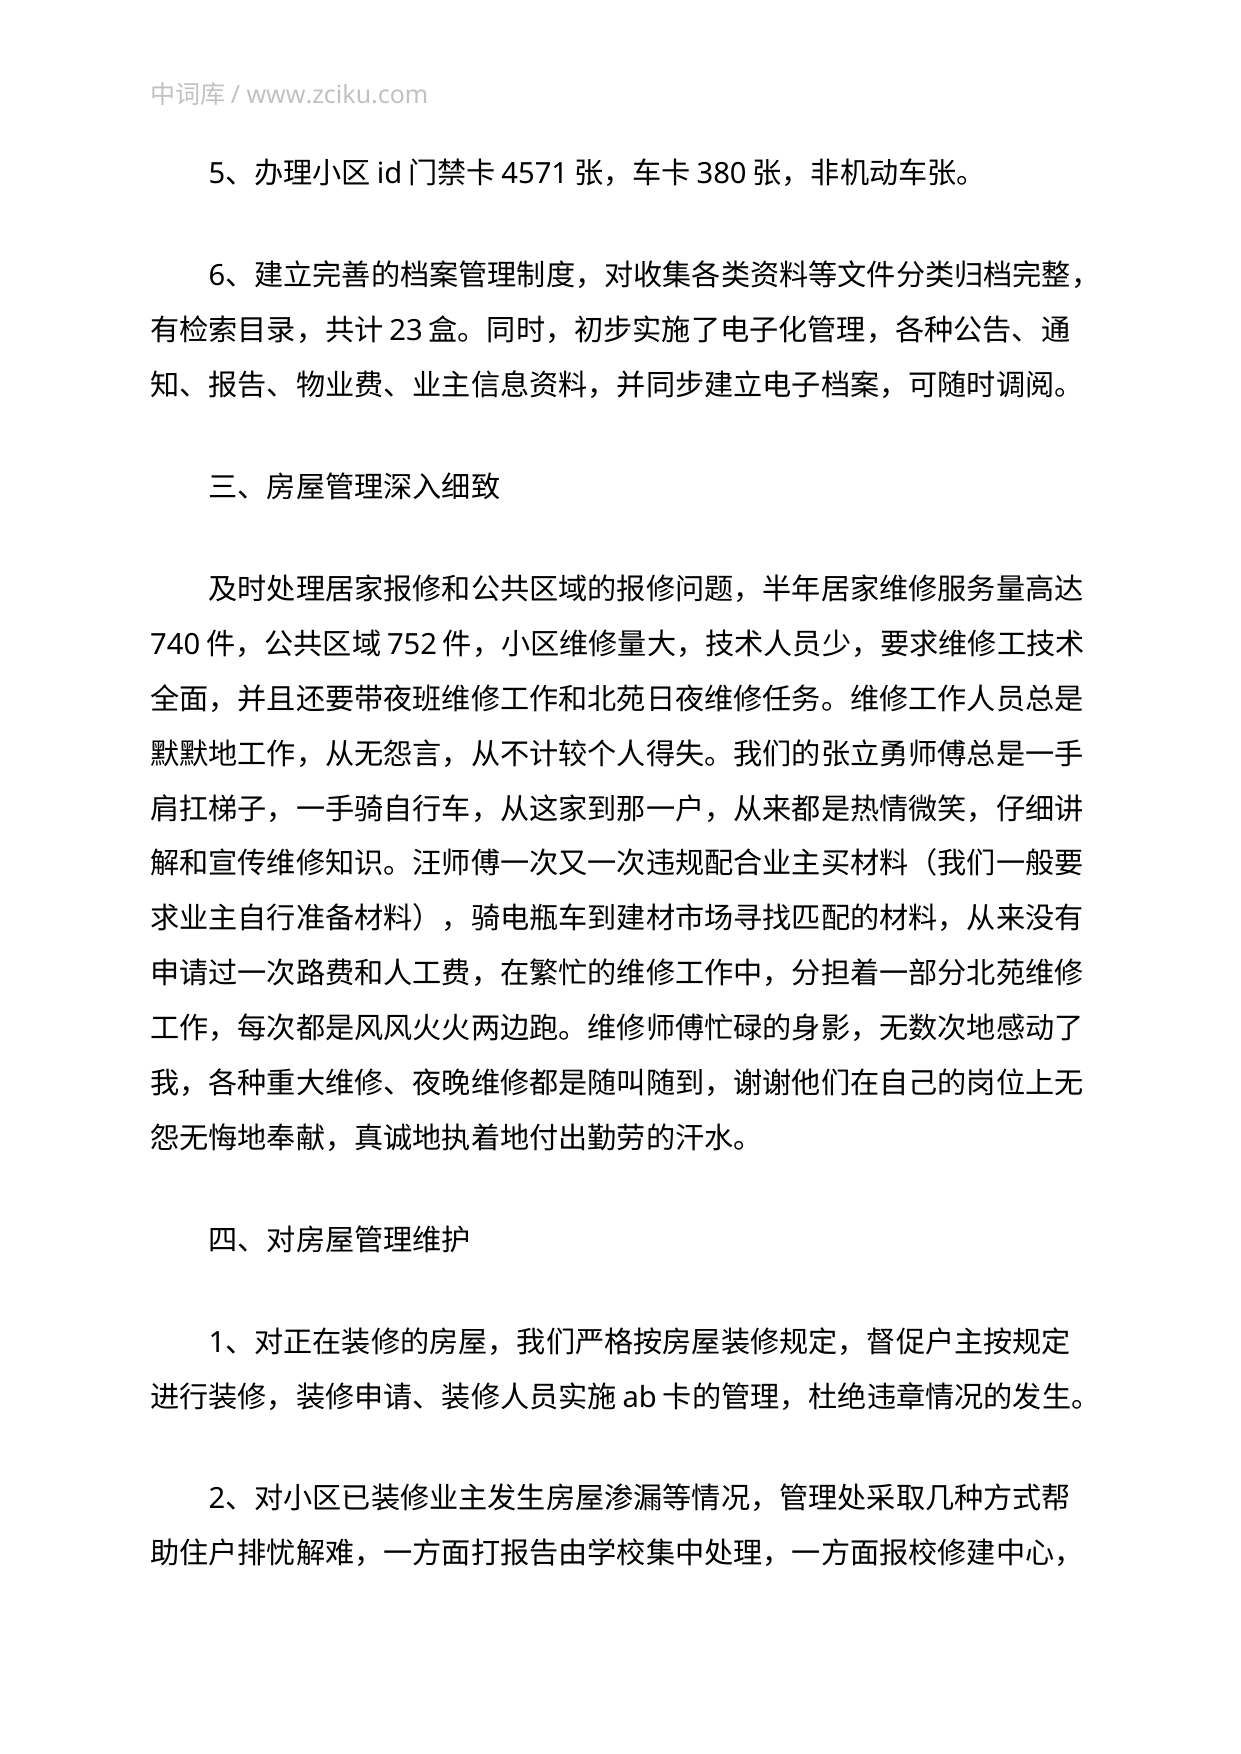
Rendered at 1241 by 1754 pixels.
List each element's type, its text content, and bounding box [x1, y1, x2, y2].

text 及时处理居家报修和公共区域的报修问题，半年居家维修服务量高达740件，公共区域752件，小区维修量大，技术人员少，要求维修工技术全面，并且还要带夜班维修工作和北苑日夜维修任务。维修工作人员总是默默地工作，从无怨言，从不计较个人得失。我们的张立勇师傅总是一手肩扛梯子，一手骑自行车，从这家到那一户，从来都是热情微笑，仔细讲解和宣传维修知识。汪师傅一次又一次违规配合业主买材料（我们一般要求业主自行准备材料），骑电瓶车到建材市场寻找匹配的材料，从来没有申请过一次路费和人工费，在繁忙的维修工作中，分担着一部分北苑维修工作，每次都是风风火火两边跑。维修师傅忙碌的身影，无数次地感动了我，各种重大维修、夜晚维修都是随叫随到，谢谢他们在自己的岗位上无怨无悔地奉献，真诚地执着地付出勤劳的汗水。 [150, 566, 1090, 1157]
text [150, 1475, 1090, 1572]
text 1、对正在装修的房屋，我们严格按房屋装修规定，督促户主按规定进行装修，装修申请、装修人员实施ab卡的管理，杜绝违章情况的发生。 [150, 1318, 1090, 1416]
text 三、房屋管理深入细致 [150, 464, 1090, 506]
text 5、办理小区id门禁卡4571张，车卡380张，非机动车张。 [150, 150, 1090, 192]
text 6、建立完善的档案管理制度，对收集各类资料等文件分类归档完整，有检索目录，共计23盒。同时，初步实施了电子化管理，各种公告、通知、报告、物业费、业主信息资料，并同步建立电子档案，可随时调阅。 [150, 252, 1090, 404]
text 四、对房屋管理维护 [150, 1216, 1090, 1259]
